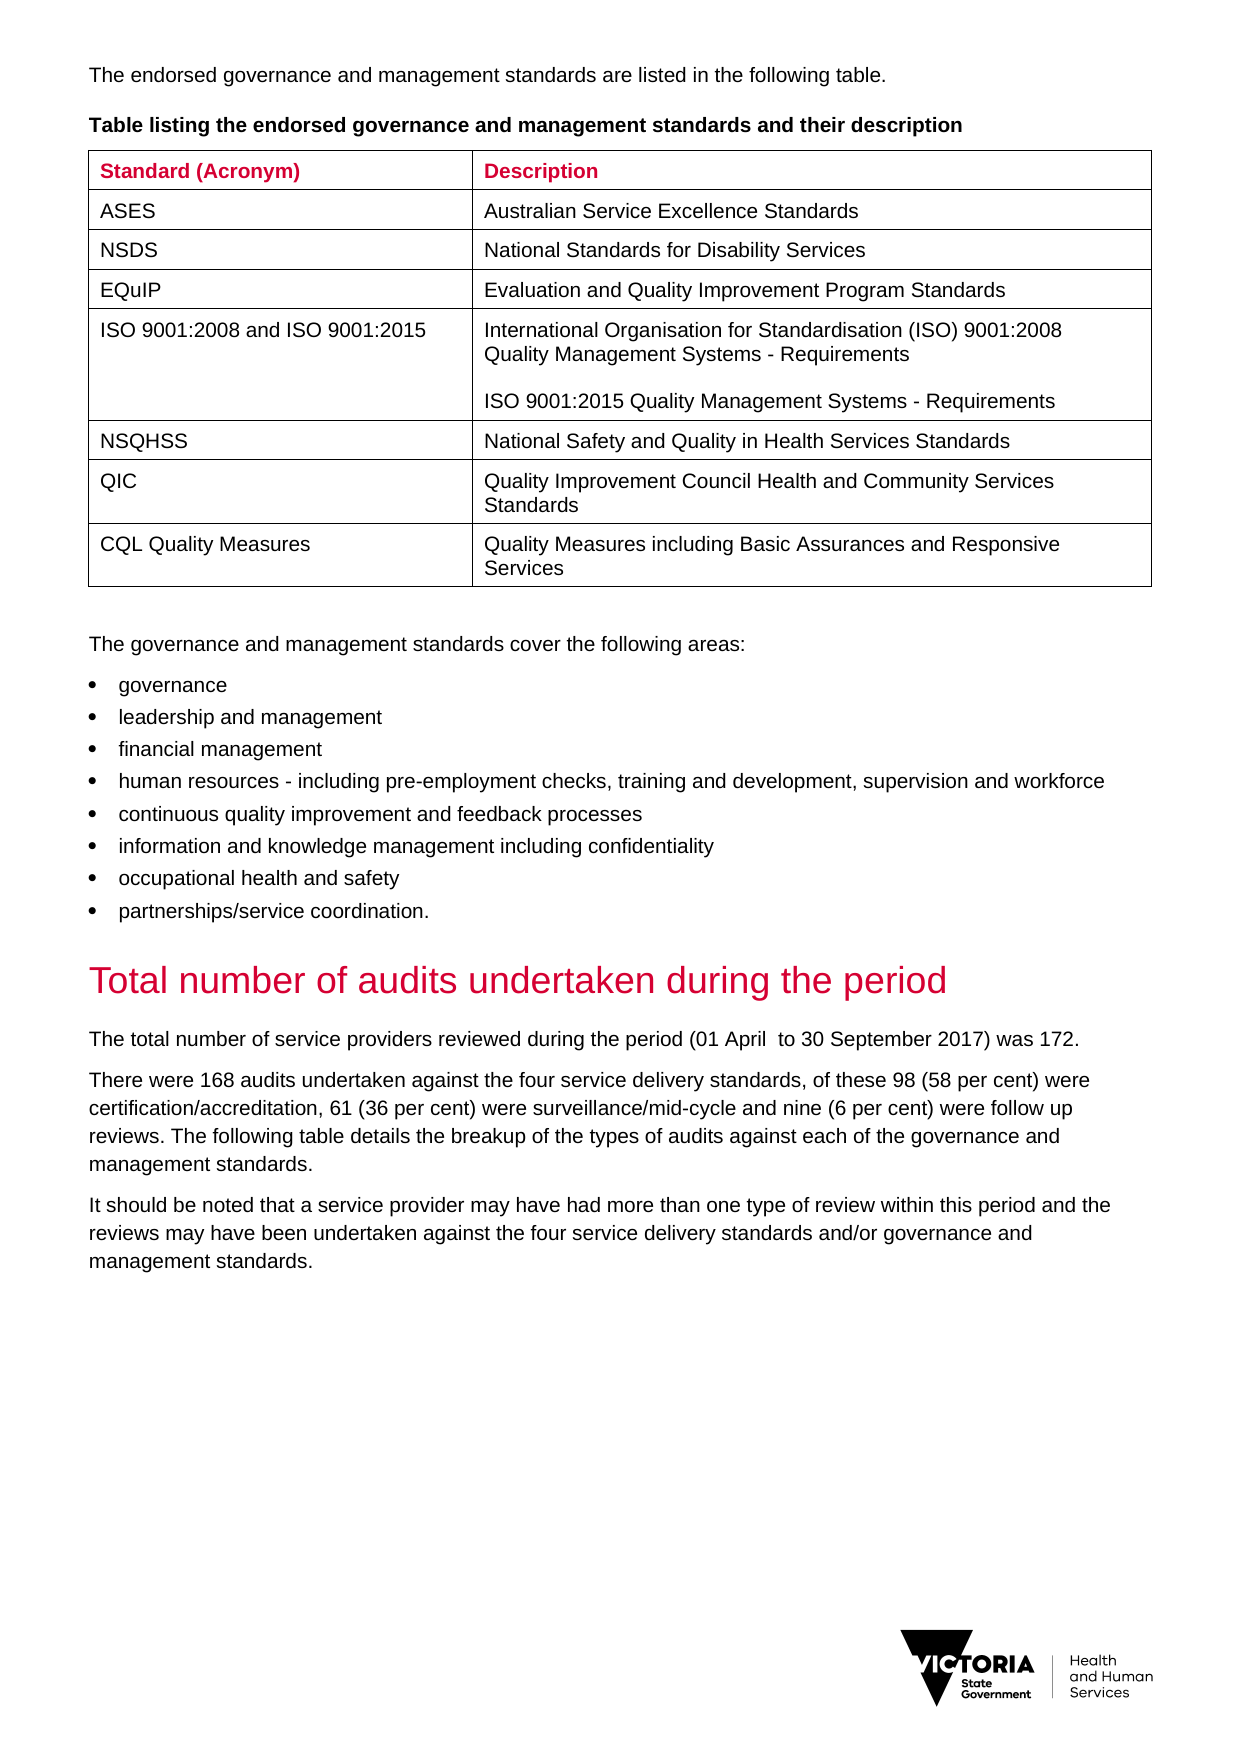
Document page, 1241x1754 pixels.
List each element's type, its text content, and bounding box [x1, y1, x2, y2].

text The endorsed governance and management standards are listed in the following table. [89, 59, 1152, 87]
list information and knowledge management including confidentiality [89, 830, 1152, 858]
list human resources - including pre-employment checks, training and development, supervision and workforce [89, 765, 1152, 793]
table_cell Evaluation and Quality Improvement Program Standards [473, 270, 1151, 308]
table_cell Quality Measures including Basic Assurances and Responsive Services [473, 524, 1151, 586]
table_header Standard (Acronym) [89, 151, 472, 189]
table_cell CQL Quality Measures [89, 524, 472, 586]
table_cell NSQHSS [89, 421, 472, 459]
text Table listing the endorsed governance and management standards and their description [89, 112, 1152, 137]
text The governance and management standards cover the following areas: [89, 628, 1152, 656]
text There were 168 audits undertaken against the four service delivery standards, of these 98 (58 per cent) were certification/accreditation, 61 (36 per cent) were surveillance/mid-cycle and nine (6 per cent) were follow up reviews. The following table details the breakup of the types of audits against each of the governance and management standards. [89, 1063, 1152, 1176]
table_cell National Standards for Disability Services [473, 230, 1151, 268]
list financial management [89, 733, 1152, 761]
text It should be noted that a service provider may have had more than one type of review within this period and the reviews may have been undertaken against the four service delivery standards and/or governance and management standards. [89, 1188, 1152, 1273]
table_cell ASES [89, 190, 472, 229]
list partnerships/service coordination. [89, 894, 1152, 923]
table_cell ISO 9001:2008 and ISO 9001:2015 [89, 309, 472, 419]
table_cell NSDS [89, 230, 472, 268]
list leadership and management [89, 701, 1152, 729]
table_cell QIC [89, 460, 472, 523]
table_cell EQuIP [89, 270, 472, 308]
subtitle Total number of audits undertaken during the period [89, 956, 1152, 1002]
table_header Description [473, 151, 1151, 189]
table_cell Australian Service Excellence Standards [473, 190, 1151, 229]
table_cell International Organisation for Standardisation (ISO) 9001:2008 Quality Management Systems - Requirements ISO 9001:2015 Quality Management Systems - Requirements [473, 309, 1151, 419]
text The total number of service providers reviewed during the period (01 April to 30 September 2017) was 172. [89, 1023, 1152, 1051]
list continuous quality improvement and feedback processes [89, 798, 1152, 826]
picture [0, 1624, 1241, 1754]
table_cell National Safety and Quality in Health Services Standards [473, 421, 1151, 459]
table_cell Quality Improvement Council Health and Community Services Standards [473, 460, 1151, 523]
list occupational health and safety [89, 862, 1152, 890]
list governance [89, 668, 1152, 697]
